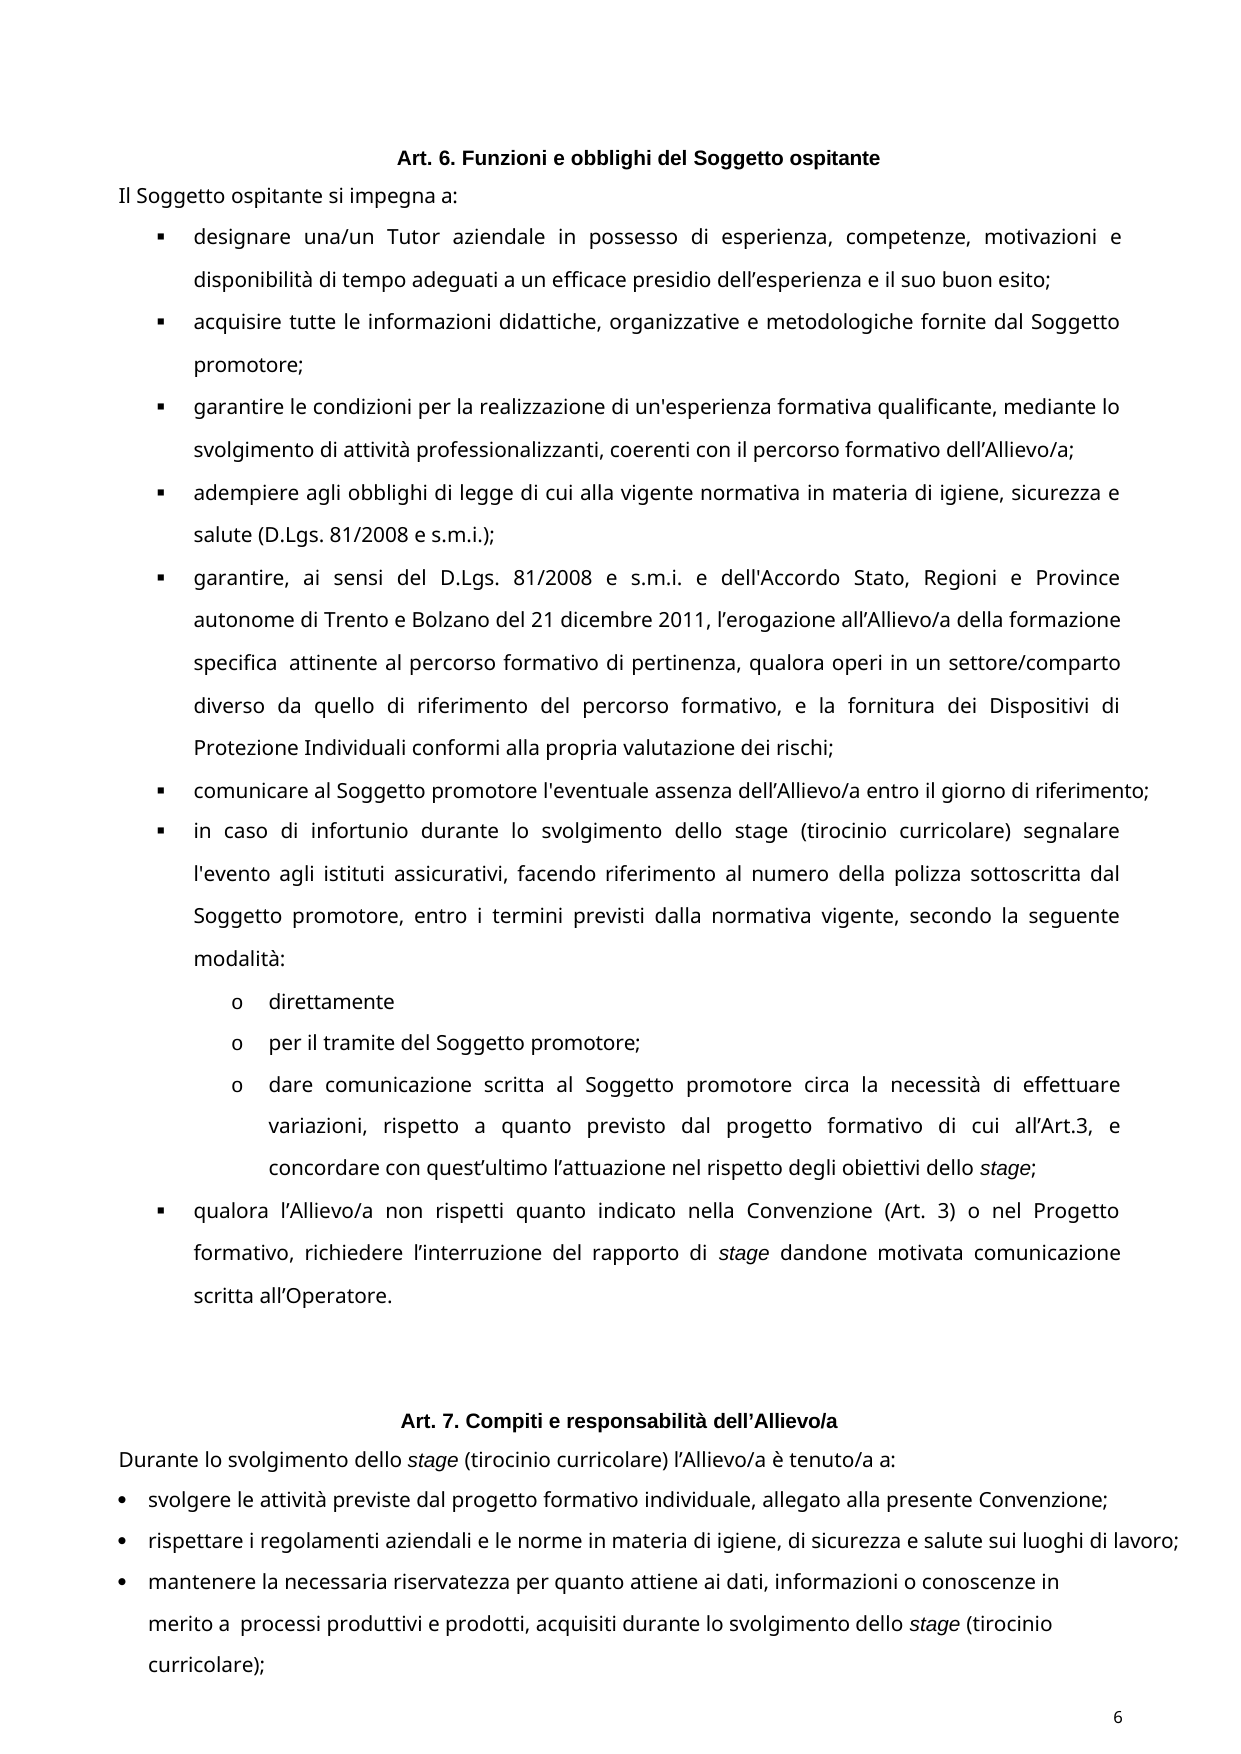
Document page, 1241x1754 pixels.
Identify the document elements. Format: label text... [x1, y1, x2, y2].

list mantenere la necessaria riservatezza per quanto attiene ai dati, informazioni o conoscenze in merito a processi produttivi e prodotti, acquisiti durante lo svolgimento dello stage (tirocinio curricolare); [118, 1567, 1122, 1678]
list dare comunicazione scritta al Soggetto promotore circa la necessità di effettuare variazioni, rispetto a quanto previsto dal progetto formativo di cui all’Art.3, e concordare con quest’ultimo l’attuazione nel rispetto degli obiettivi dello stage; [231, 1070, 1122, 1181]
list adempiere agli obblighi di legge di cui alla vigente normativa in materia di igiene, sicurezza e salute (D.Lgs. 81/2008 e s.m.i.); [156, 478, 1121, 549]
list acquisire tutte le informazioni didattiche, organizzative e metodologiche fornite dal Soggetto promotore; [156, 307, 1121, 378]
list designare una/un Tutor aziendale in possesso di esperienza, competenze, motivazioni e disponibilità di tempo adeguati a un efficace presidio dell’esperienza e il suo buon esito; [156, 222, 1122, 293]
list garantire le condizioni per la realizzazione di un'esperienza formativa qualificante, mediante lo svolgimento di attività professionalizzanti, coerenti con il percorso formativo dell’Allievo/a; [156, 392, 1121, 463]
list per il tramite del Soggetto promotore; [231, 1028, 1181, 1057]
text Il Soggetto ospitante si impegna a: [118, 182, 1181, 210]
list garantire, ai sensi del D.Lgs. 81/2008 e s.m.i. e dell'Accordo Stato, Regioni e Province autonome di Trento e Bolzano del 21 dicembre 2011, l’erogazione all’Allievo/a della formazione specifica attinente al percorso formativo di pertinenza, qualora operi in un settore/comparto diverso da quello di riferimento del percorso formativo, e la fornitura dei Dispositivi di Protezione Individuali conformi alla propria valutazione dei rischi; [156, 563, 1122, 762]
subtitle Art. 7. Compiti e responsabilità dell’Allievo/a [400, 1409, 1181, 1433]
subtitle Art. 6. Funzioni e obblighi del Soggetto ospitante [397, 146, 1181, 170]
list rispettare i regolamenti aziendali e le norme in materia di igiene, di sicurezza e salute sui luoghi di lavoro; [118, 1526, 1181, 1555]
list svolgere le attività previste dal progetto formativo individuale, allegato alla presente Convenzione; [118, 1485, 1181, 1514]
list comunicare al Soggetto promotore l'eventuale assenza dell’Allievo/a entro il giorno di riferimento; [156, 776, 1181, 804]
text Durante lo svolgimento dello stage (tirocinio curricolare) l’Allievo/a è tenuto/a a: [118, 1445, 1181, 1473]
list direttamente [231, 987, 1181, 1015]
list in caso di infortunio durante lo svolgimento dello stage (tirocinio curricolare) segnalare l'evento agli istituti assicurativi, facendo riferimento al numero della polizza sottoscritta dal Soggetto promotore, entro i termini previsti dalla normativa vigente, secondo la seguente modalità: [156, 816, 1122, 973]
list qualora l’Allievo/a non rispetti quanto indicato nella Convenzione (Art. 3) o nel Progetto formativo, richiedere l’interruzione del rapporto di stage dandone motivata comunicazione scritta all’Operatore. [156, 1196, 1121, 1309]
